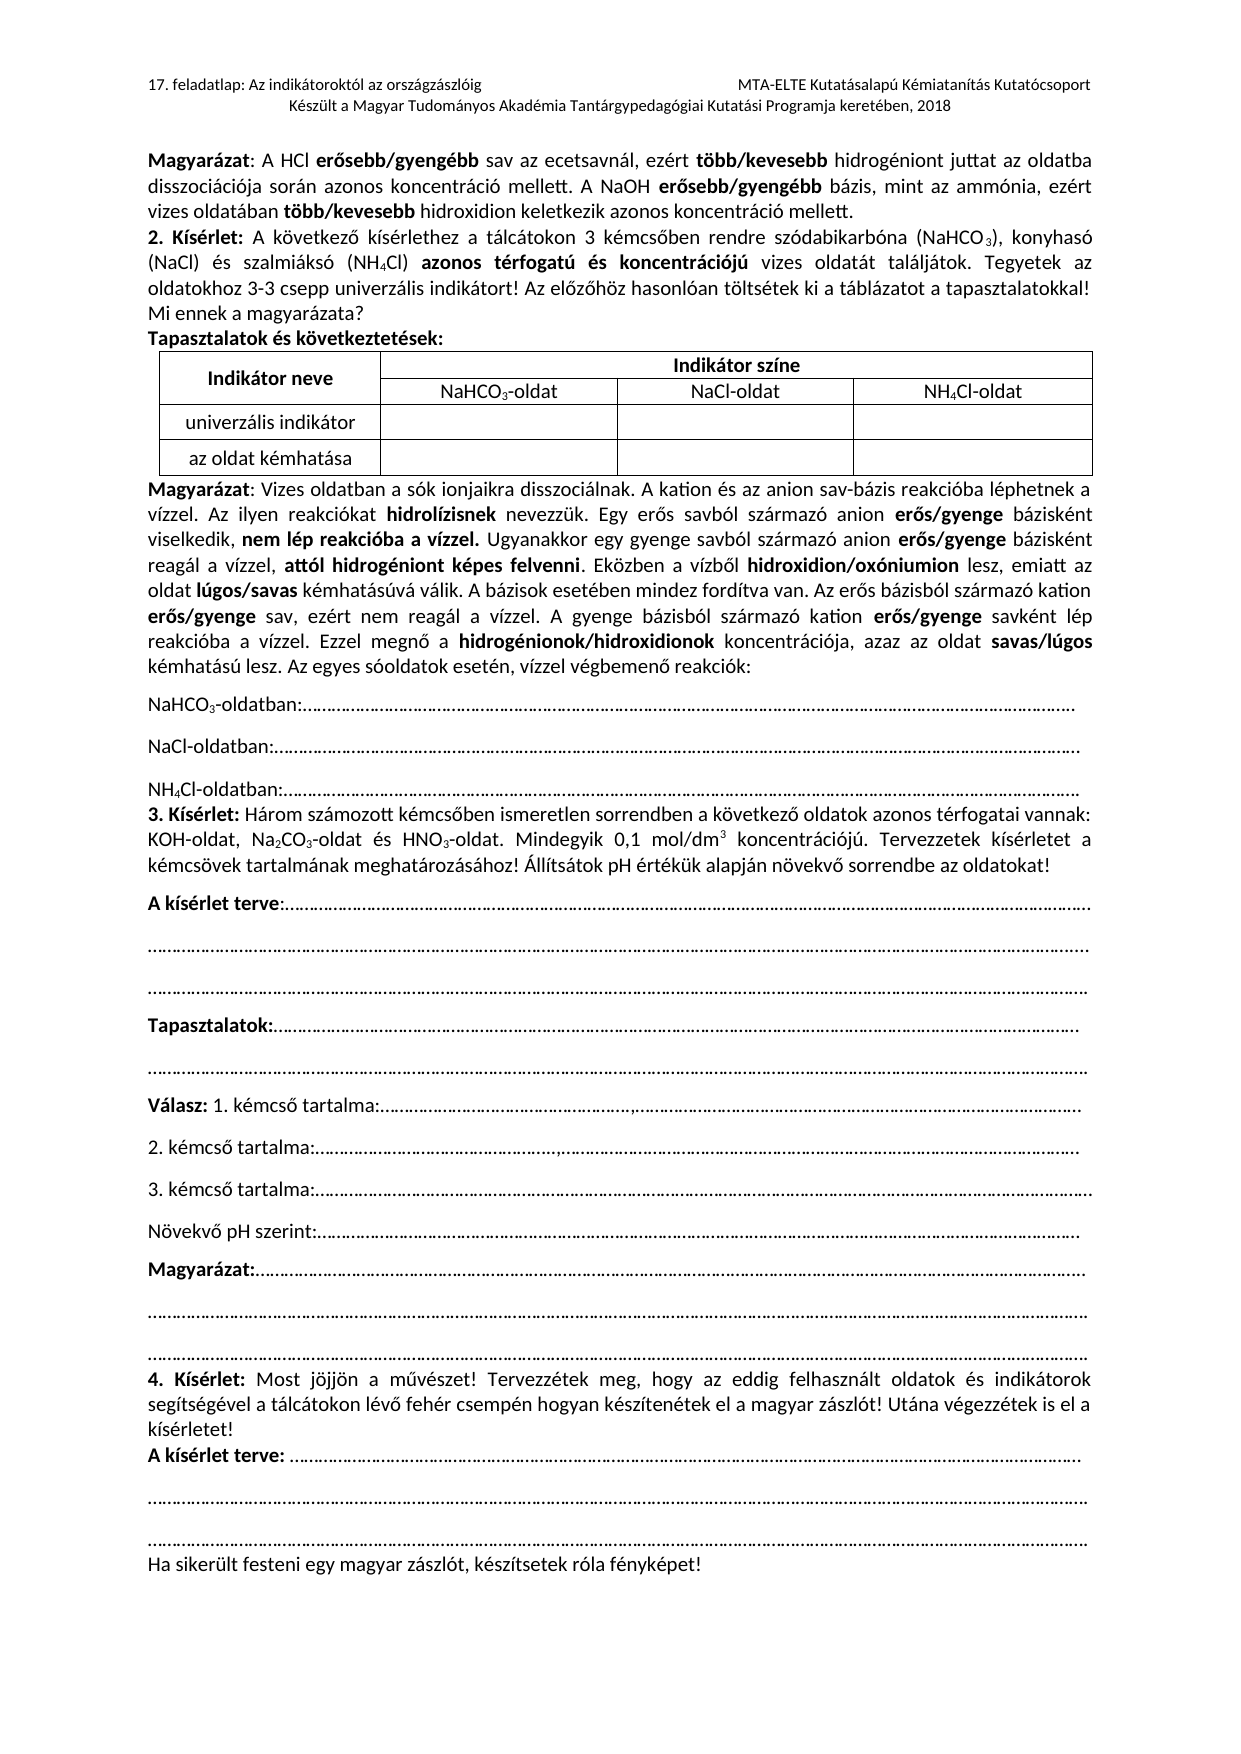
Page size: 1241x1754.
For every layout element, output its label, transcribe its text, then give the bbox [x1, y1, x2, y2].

text Tapasztalatok és következtetések: [148, 326, 1093, 351]
text Magyarázat:……………………………………………………………………………………………………………………………………………………….. [148, 1256, 1093, 1282]
text ……………………………………………………………………………………………………………………………………………………………………………. [148, 974, 1093, 999]
text Magyarázat: A HCl erősebb/gyengébb sav az ecetsavnál, ezért több/kevesebb hidrogéniont juttat az oldatba disszociációja során azonos koncentráció mellett. A NaOH erősebb/gyengébb bázis, mint az ammónia, ezért vizes oldatában több/kevesebb hidroxidion keletkezik azonos koncentráció mellett. [148, 148, 1093, 224]
table_cell [618, 440, 853, 475]
table_cell [854, 405, 1092, 439]
table_header Indikátor színe [381, 352, 1092, 377]
text NH4Cl-oldatban:…………………………………………………………………………………………………………………………………………………. [148, 776, 1093, 801]
text 2. kémcső tartalma:…………………………………………..,……………………………………………………………………………………………… [148, 1134, 1093, 1159]
table_cell az oldat kémhatása [160, 440, 380, 475]
text Ha sikerült festeni egy magyar zászlót, készítsetek róla fényképet! [148, 1552, 1093, 1577]
table_cell [618, 405, 853, 439]
text A kísérlet terve:…………………………………………………………………………………………………………………………………………………… [148, 890, 1093, 915]
text Válasz: 1. kémcső tartalma:…………………………………………….,………………………………………………………………………………… [148, 1092, 1093, 1117]
text Növekvő pH szerint:…………………………………………………………………………………………………………………………………………… [148, 1218, 1093, 1244]
text ……………………………………………………………………………………………………………………………………………………………………………. [148, 1054, 1093, 1079]
table_cell [381, 405, 617, 439]
table_cell NaCl-oldat [618, 379, 853, 404]
text 4. Kísérlet: Most jöjjön a művészet! Tervezzétek meg, hogy az eddig felhasznált oldatok és indikátorok segítségével a tálcátokon lévő fehér csempén hogyan készítenétek el a magyar zászlót! Utána végezzétek is el a kísérletet! [148, 1366, 1093, 1442]
text NaHCO3-oldatban:…………………………………………………………………………………………………………………………………………….. [148, 692, 1093, 717]
text NaCl-oldatban:…………………………………………………………………………………………………………………………………………………… [148, 734, 1093, 759]
text 3. kémcső tartalma:……………………………………………………………………………………………………………………………………………… [148, 1176, 1093, 1202]
table_cell NaHCO3-oldat [381, 379, 617, 404]
table_cell [381, 440, 617, 475]
text ……………………………………………………………………………………………………………………………………………………………………………. [148, 1484, 1093, 1509]
text Tapasztalatok:…………………………………………………………………………………………………………………………………………………… [148, 1012, 1093, 1037]
text ………………………………………………………………………………………………………………………………………………………………………….... [148, 932, 1093, 957]
text ……………………………………………………………………………………………………………………………………………………………………………. [148, 1298, 1093, 1324]
text Magyarázat: Vizes oldatban a sók ionjaikra disszociálnak. A kation és az anion sav-bázis reakcióba léphetnek a vízzel. Az ilyen reakciókat hidrolízisnek nevezzük. Egy erős savból származó anion erős/gyenge bázisként viselkedik, nem lép reakcióba a vízzel. Ugyanakkor egy gyenge savból származó anion erős/gyenge bázisként reagál a vízzel, attól hidrogéniont képes felvenni. Eközben a vízből hidroxidion/oxóniumion lesz, emiatt az oldat lúgos/savas kémhatásúvá válik. A bázisok esetében mindez fordítva van. Az erős bázisból származó kation erős/gyenge sav, ezért nem reagál a vízzel. A gyenge bázisból származó kation erős/gyenge savként lép reakcióba a vízzel. Ezzel megnő a hidrogénionok/hidroxidionok koncentrációja, azaz az oldat savas/lúgos kémhatású lesz. Az egyes sóoldatok esetén, vízzel végbemenő reakciók: [148, 476, 1093, 679]
table_cell NH4Cl-oldat [854, 379, 1092, 404]
text 3. Kísérlet: Három számozott kémcsőben ismeretlen sorrendben a következő oldatok azonos térfogatai vannak: KOH-oldat, Na2CO3-oldat és HNO3-oldat. Mindegyik 0,1 mol/dm3 koncentrációjú. Tervezzetek kísérletet a kémcsövek tartalmának meghatározásához! Állítsátok pH értékük alapján növekvő sorrendbe az oldatokat! [148, 801, 1093, 877]
table_header Indikátor neve [160, 352, 380, 404]
table_cell [854, 440, 1092, 475]
table_cell univerzális indikátor [160, 405, 380, 439]
text 2. Kísérlet: A következő kísérlethez a tálcátokon 3 kémcsőben rendre szódabikarbóna (NaHCO3), konyhasó (NaCl) és szalmiáksó (NH4Cl) azonos térfogatú és koncentrációjú vizes oldatát találjátok. Tegyetek az oldatokhoz 3-3 csepp univerzális indikátort! Az előzőhöz hasonlóan töltsétek ki a táblázatot a tapasztalatokkal! Mi ennek a magyarázata? [148, 224, 1093, 326]
text ……………………………………………………………………………………………………………………………………………………………………………. [148, 1526, 1093, 1552]
text A kísérlet terve: ………………………………………………………………………………………………………………………………………………… [148, 1442, 1093, 1467]
text ……………………………………………………………………………………………………………………………………………………………………………. [148, 1340, 1093, 1366]
